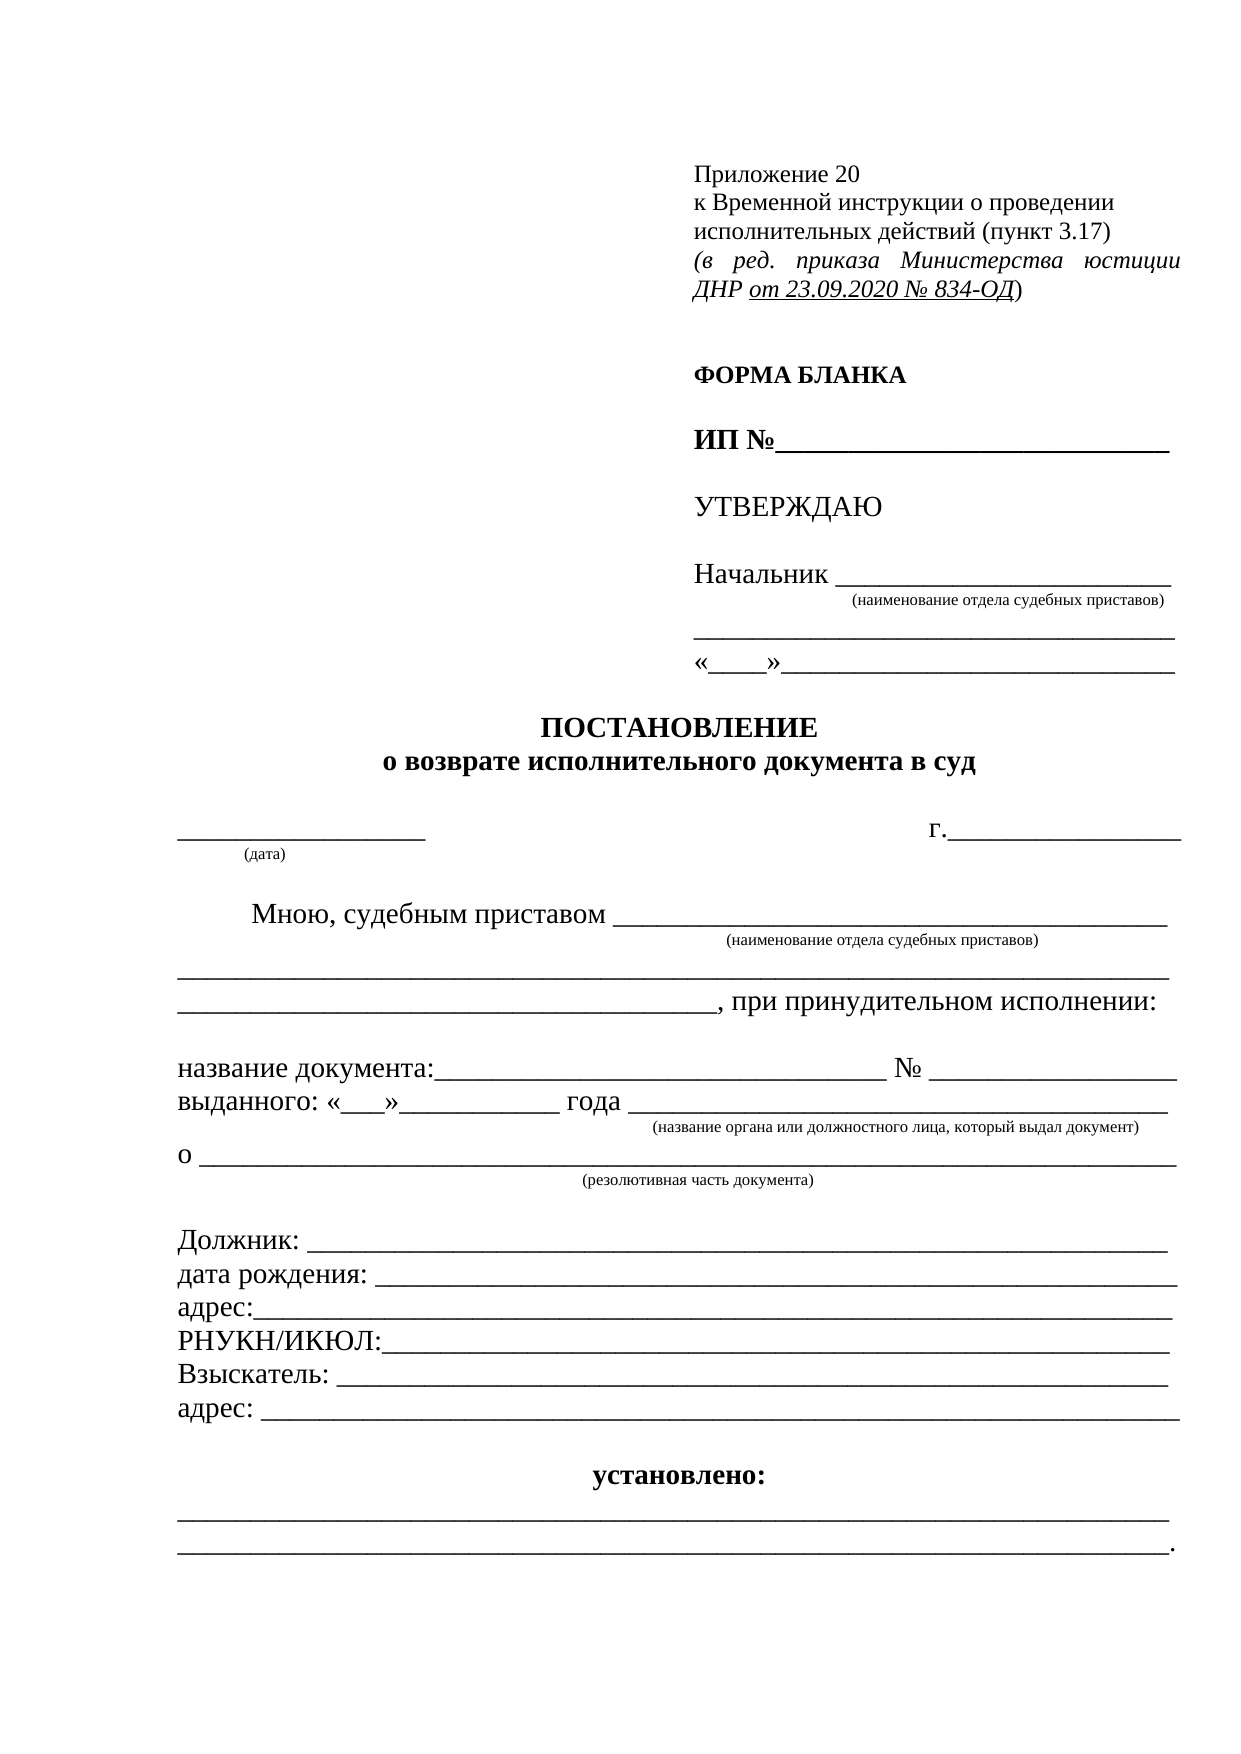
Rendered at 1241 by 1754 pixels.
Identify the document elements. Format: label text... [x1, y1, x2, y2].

text _________________________________ [619, 609, 1181, 643]
text к Временной инструкции о проведении [620, 187, 1181, 216]
text адрес: _______________________________________________________________ [177, 1390, 1181, 1424]
text _________________________________________________________________________________________________________, при принудительном исполнении: [177, 949, 1181, 1016]
text _________________ г.________________ [177, 810, 1181, 844]
text (дата) [177, 844, 1181, 863]
text «____»___________________________ [619, 643, 1181, 676]
text ________________________________________________________________________________________________________________________________________. [177, 1491, 1181, 1558]
text Взыскатель: _________________________________________________________ [177, 1357, 1181, 1390]
text Приложение 20 [620, 159, 1181, 187]
text адрес:_______________________________________________________________ [177, 1289, 1181, 1323]
text (наименование отдела судебных приставов) [619, 590, 1181, 609]
text исполнительных действий (пункт 3.17) [620, 216, 1181, 245]
text название документа:_______________________________ № _________________ [177, 1050, 1181, 1083]
text о возврате исполнительного документа в суд [177, 743, 1181, 777]
text (название органа или должностного лица, который выдал документ) [177, 1117, 1181, 1136]
text дата рождения: _______________________________________________________ [177, 1256, 1181, 1289]
text ПОСТАНОВЛЕНИЕ [177, 710, 1181, 743]
text УТВЕРЖДАЮ [619, 489, 1181, 523]
text Начальник _______________________ [619, 556, 1181, 590]
text Мною, судебным приставом ______________________________________ [177, 897, 1181, 930]
text ФОРМА БЛАНКА [620, 360, 1181, 389]
text Должник: ___________________________________________________________ [177, 1222, 1181, 1256]
text (резолютивная часть документа) [177, 1170, 1181, 1189]
text о ___________________________________________________________________ [177, 1136, 1181, 1170]
text РНУКН/ИКЮЛ:______________________________________________________ [177, 1323, 1181, 1357]
text ИП №___________________________ [620, 422, 1181, 456]
text (в ред. приказа Министерства юстиции ДНР от 23.09.2020 № 834-ОД) [693, 245, 1181, 302]
text (наименование отдела судебных приставов) [177, 930, 1181, 949]
text выданного: «___»___________ года _____________________________________ [177, 1083, 1181, 1117]
text установлено: [177, 1457, 1181, 1491]
